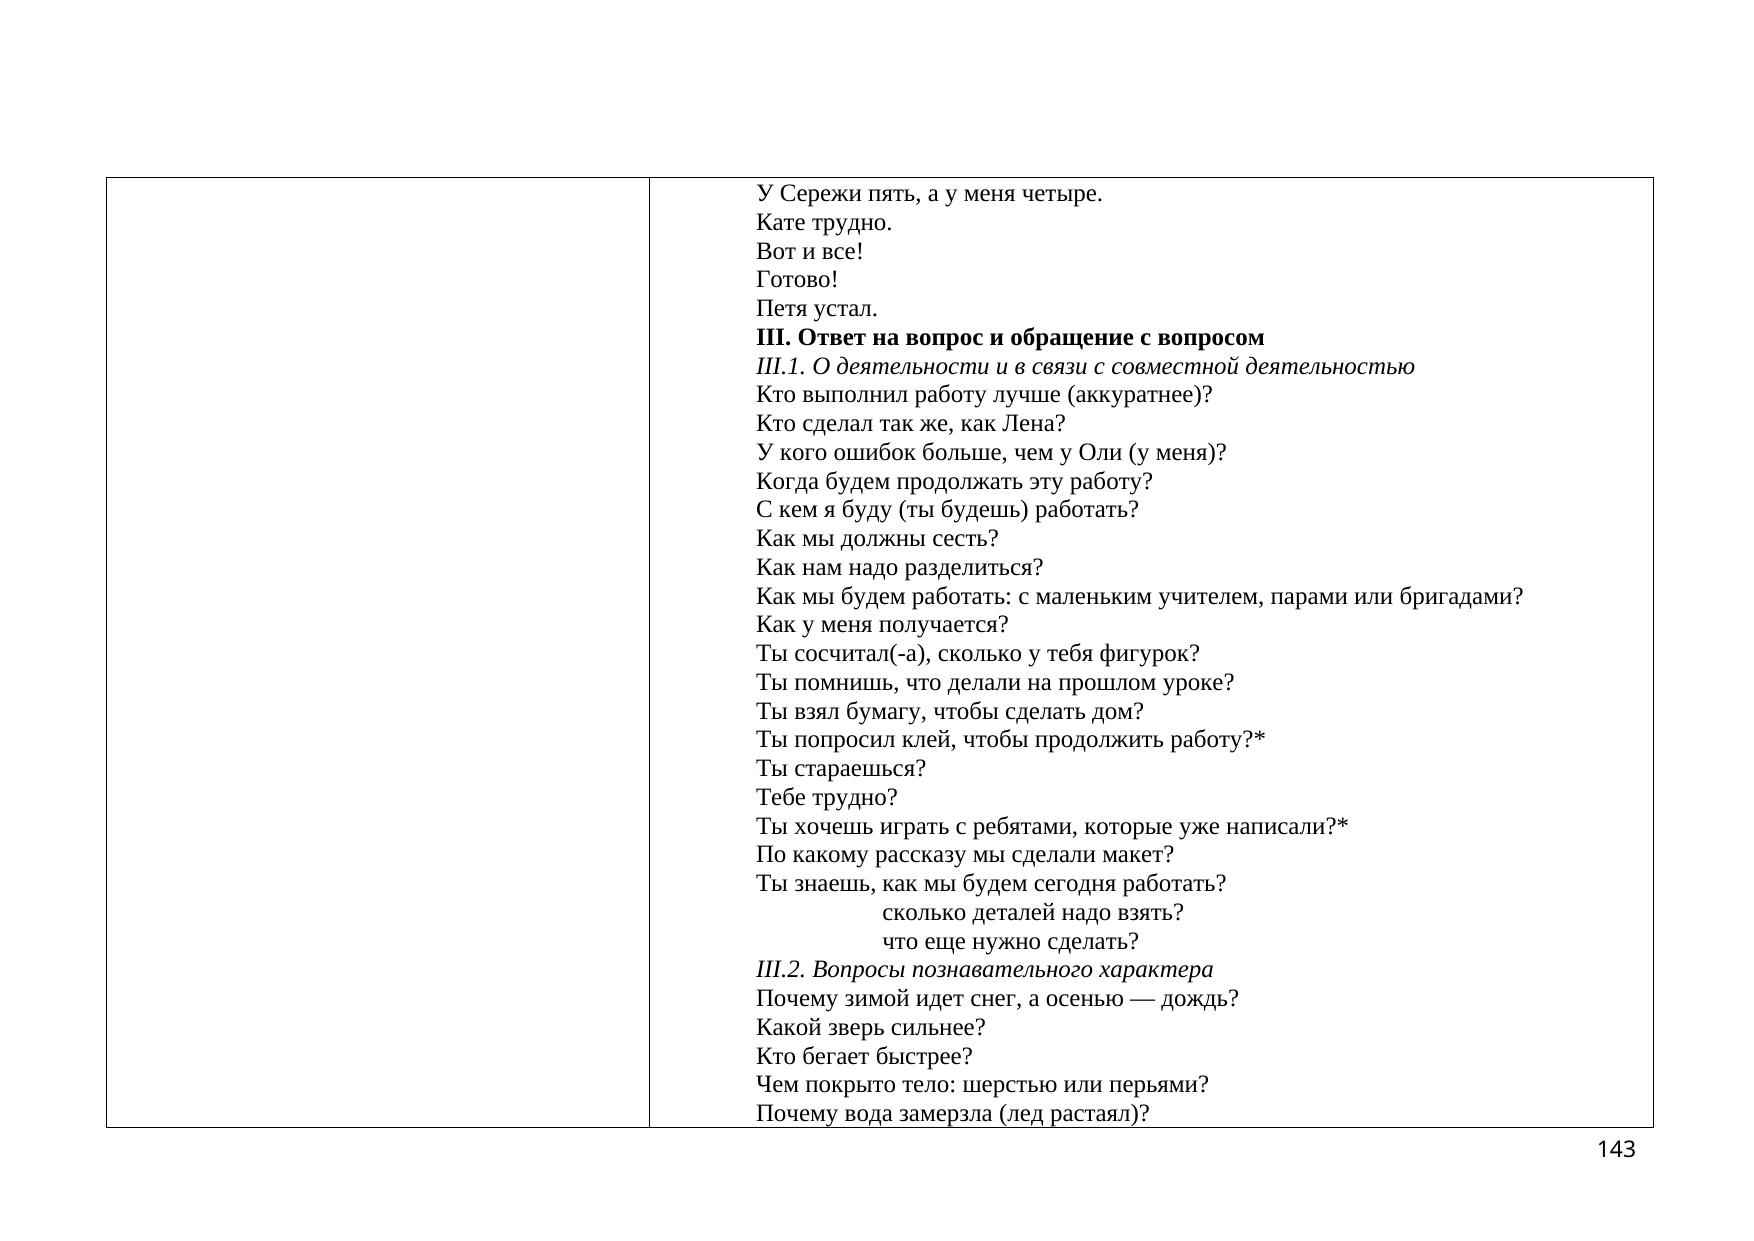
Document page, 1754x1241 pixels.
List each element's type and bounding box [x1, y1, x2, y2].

table_cell [107, 178, 649, 1127]
table_cell [650, 178, 1653, 1127]
